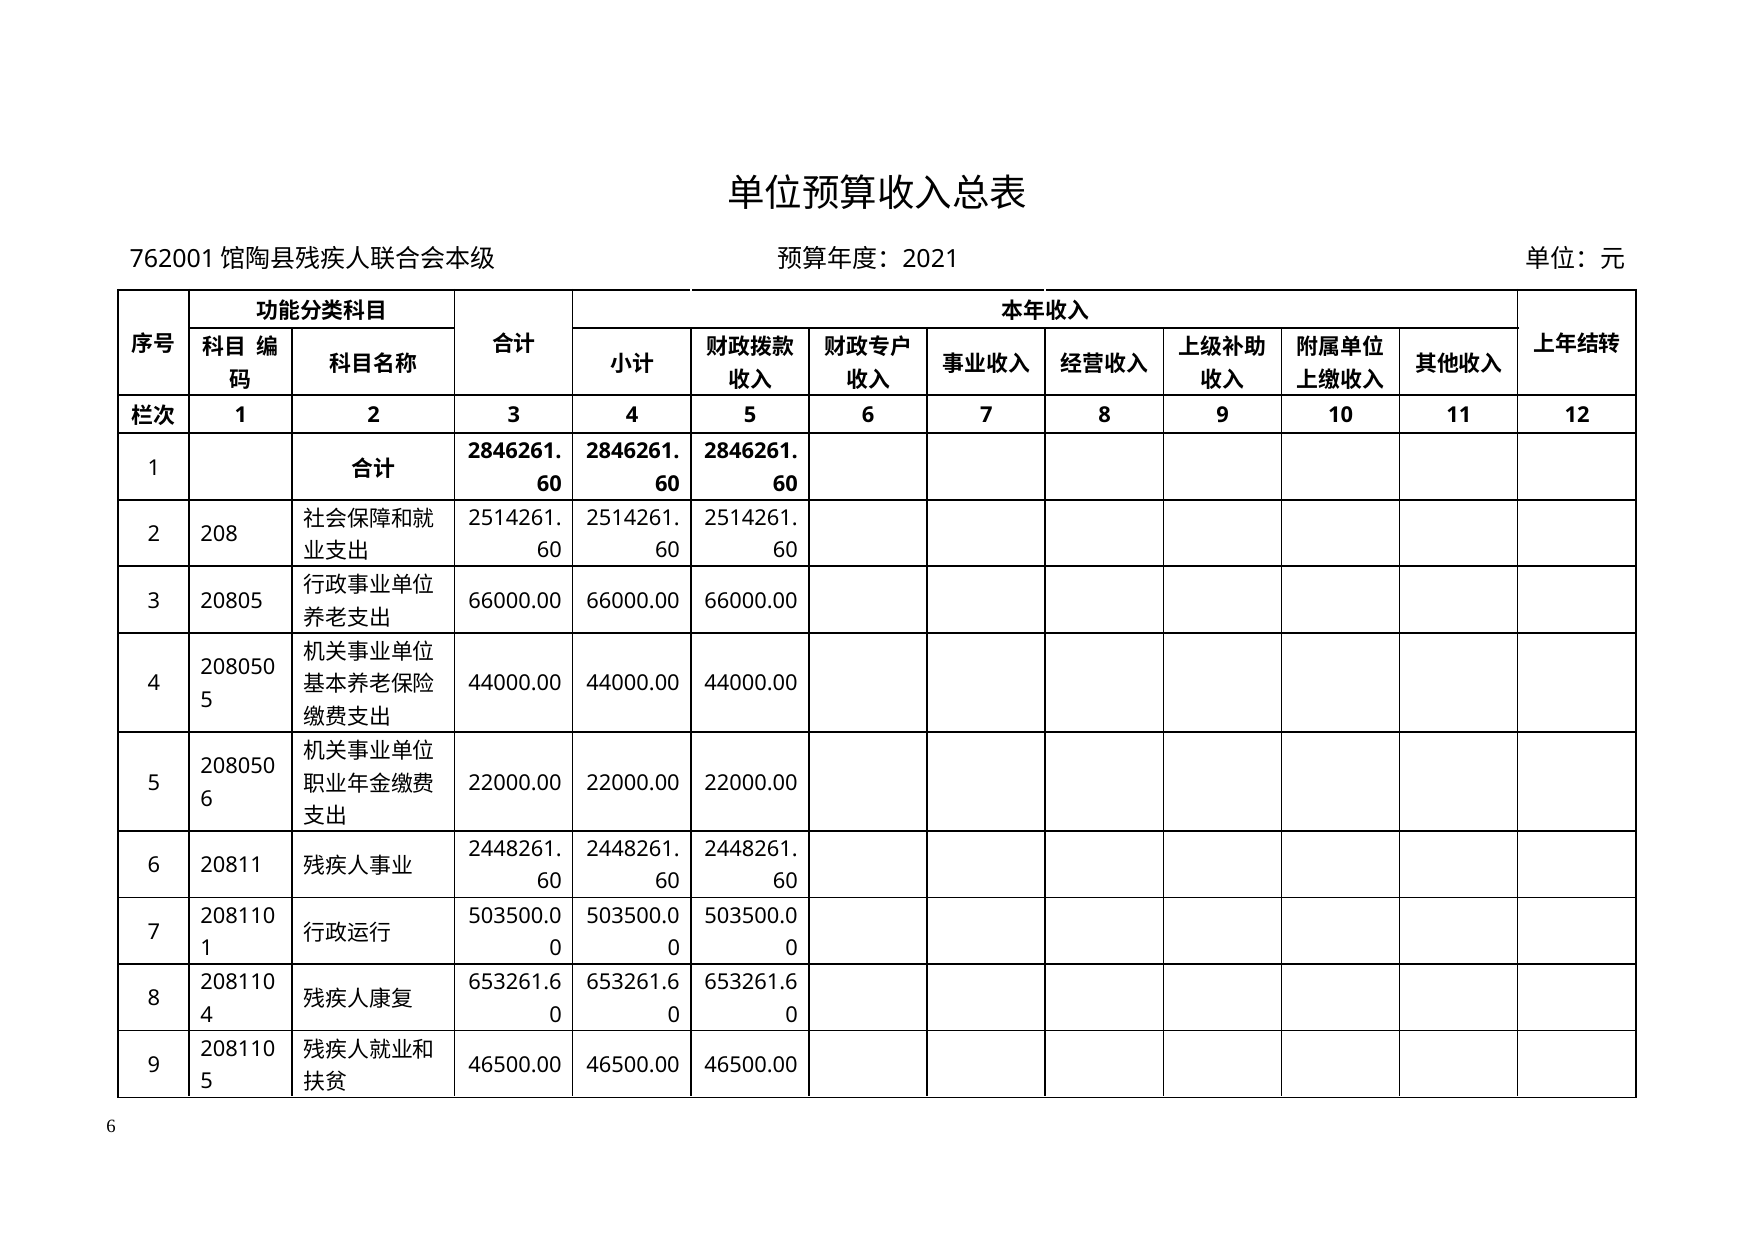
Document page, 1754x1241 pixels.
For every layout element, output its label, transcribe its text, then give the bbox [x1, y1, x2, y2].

table_cell 20811 [190, 832, 291, 897]
table_cell 46500.00 [455, 1031, 572, 1096]
table_cell 合计 [455, 291, 572, 394]
table_cell 残疾人事业 [293, 832, 454, 897]
table_cell [1400, 1031, 1517, 1096]
table_cell 5 [692, 396, 808, 432]
table_cell 653261.60 [692, 965, 808, 1030]
table_cell [1046, 501, 1163, 565]
table_cell [1518, 832, 1635, 897]
table_cell 44000.00 [692, 634, 808, 731]
table_cell 2 [293, 396, 454, 432]
table_cell [1518, 898, 1635, 963]
table_cell 46500.00 [573, 1031, 690, 1096]
table_cell 本年收入 [573, 291, 1517, 327]
table_cell 功能分类科目 [190, 291, 454, 327]
table_cell [1164, 434, 1281, 499]
table_cell [928, 634, 1044, 731]
table_cell 上级补助收入 [1164, 329, 1281, 394]
table_cell 上年结转 [1518, 291, 1635, 394]
table_cell 事业收入 [928, 329, 1044, 394]
table_cell 2081105 [190, 1031, 291, 1096]
table_cell 2846261.60 [692, 434, 808, 499]
table_cell 2081104 [190, 965, 291, 1030]
table_cell [1282, 1031, 1399, 1096]
table_cell 其他收入 [1400, 329, 1517, 394]
table_cell 社会保障和就业支出 [293, 501, 454, 565]
table_cell [810, 567, 926, 632]
table_cell 653261.60 [455, 965, 572, 1030]
table_cell 机关事业单位基本养老保险缴费支出 [293, 634, 454, 731]
table_cell 残疾人康复 [293, 965, 454, 1030]
table_header 762001馆陶县残疾人联合会本级 [119, 224, 690, 289]
table_cell 5 [119, 733, 188, 830]
table_cell [1164, 567, 1281, 632]
table_cell [1282, 733, 1399, 830]
table_cell 机关事业单位职业年金缴费支出 [293, 733, 454, 830]
table_cell 合计 [293, 434, 454, 499]
table_cell 66000.00 [455, 567, 572, 632]
table_cell 44000.00 [573, 634, 690, 731]
table_cell [1400, 567, 1517, 632]
table_cell 3 [119, 567, 188, 632]
table_cell [810, 733, 926, 830]
table_cell [1400, 634, 1517, 731]
table_cell 7 [928, 396, 1044, 432]
table_cell [1046, 1031, 1163, 1096]
table_cell [1282, 898, 1399, 963]
table_cell [1046, 733, 1163, 830]
table_cell [1164, 898, 1281, 963]
table_cell [928, 733, 1044, 830]
table_cell [1518, 1031, 1635, 1096]
table_cell 12 [1518, 396, 1635, 432]
table_cell [1400, 965, 1517, 1030]
table_cell [1400, 434, 1517, 499]
table_cell 2080506 [190, 733, 291, 830]
table_cell [928, 832, 1044, 897]
table_cell 行政运行 [293, 898, 454, 963]
table_cell [1282, 832, 1399, 897]
table_cell 8 [119, 965, 188, 1030]
table_cell [928, 434, 1044, 499]
table_cell [1164, 634, 1281, 731]
table_cell 7 [119, 898, 188, 963]
table_cell 208 [190, 501, 291, 565]
table_cell 653261.60 [573, 965, 690, 1030]
table_cell [1400, 733, 1517, 830]
table_cell [1400, 832, 1517, 897]
table_cell [810, 832, 926, 897]
table_cell [1518, 501, 1635, 565]
table_cell [1046, 832, 1163, 897]
table_cell 44000.00 [455, 634, 572, 731]
table_cell 2448261.60 [692, 832, 808, 897]
table_cell 2514261.60 [455, 501, 572, 565]
table_cell 科目 编码 [190, 329, 291, 394]
table_cell 503500.00 [573, 898, 690, 963]
table_cell [1164, 501, 1281, 565]
table_cell [1518, 634, 1635, 731]
table_cell [928, 898, 1044, 963]
table_cell 2846261.60 [573, 434, 690, 499]
table_cell 6 [810, 396, 926, 432]
table_cell [928, 1031, 1044, 1096]
table_cell [928, 965, 1044, 1030]
table_cell 2448261.60 [455, 832, 572, 897]
table_cell 2081101 [190, 898, 291, 963]
table_cell [1282, 965, 1399, 1030]
table_cell [810, 434, 926, 499]
table_cell [1518, 434, 1635, 499]
table_cell [810, 1031, 926, 1096]
table_cell 4 [119, 634, 188, 731]
table_cell [1518, 733, 1635, 830]
table_cell 3 [455, 396, 572, 432]
table_cell [928, 501, 1044, 565]
table_cell [1282, 434, 1399, 499]
table_cell 9 [1164, 396, 1281, 432]
table_cell 2514261.60 [692, 501, 808, 565]
table_cell 行政事业单位养老支出 [293, 567, 454, 632]
text 单位预算收入总表 [106, 157, 1648, 222]
table_cell 2 [119, 501, 188, 565]
table_header 单位：元 [1046, 224, 1635, 289]
table_cell 残疾人就业和扶贫 [293, 1031, 454, 1096]
table_cell [810, 965, 926, 1030]
table_cell 22000.00 [692, 733, 808, 830]
table_cell 经营收入 [1046, 329, 1163, 394]
table_cell 22000.00 [455, 733, 572, 830]
table_cell 22000.00 [573, 733, 690, 830]
table_cell 财政拨款 收入 [692, 329, 808, 394]
table_cell [1400, 501, 1517, 565]
table_cell 1 [119, 434, 188, 499]
table_cell 8 [1046, 396, 1163, 432]
table_cell 503500.00 [455, 898, 572, 963]
table_cell 2448261.60 [573, 832, 690, 897]
table_cell [190, 434, 291, 499]
table_cell 11 [1400, 396, 1517, 432]
table_cell 6 [119, 832, 188, 897]
table_cell 财政专户 收入 [810, 329, 926, 394]
table_cell [810, 501, 926, 565]
table_cell [1282, 634, 1399, 731]
table_cell [1046, 567, 1163, 632]
table_cell 栏次 [119, 396, 188, 432]
table_cell 2846261.60 [455, 434, 572, 499]
table_cell [810, 898, 926, 963]
table_cell 20805 [190, 567, 291, 632]
table_cell [810, 634, 926, 731]
table_cell 46500.00 [692, 1031, 808, 1096]
table_cell [1164, 1031, 1281, 1096]
table_cell [1046, 898, 1163, 963]
table_cell [1518, 965, 1635, 1030]
table_cell [1046, 634, 1163, 731]
table_cell [928, 567, 1044, 632]
table_cell [1046, 965, 1163, 1030]
table_cell 66000.00 [573, 567, 690, 632]
table_cell 1 [190, 396, 291, 432]
table_cell [1518, 567, 1635, 632]
table_cell 科目名称 [293, 329, 454, 394]
table_cell 序号 [119, 291, 188, 394]
table_cell 2514261.60 [573, 501, 690, 565]
table_cell [1282, 501, 1399, 565]
table_cell 附属单位上缴收入 [1282, 329, 1399, 394]
table_cell [1400, 898, 1517, 963]
table_cell [1282, 567, 1399, 632]
table_cell 503500.00 [692, 898, 808, 963]
table_cell 2080505 [190, 634, 291, 731]
table_cell [1164, 965, 1281, 1030]
table_cell [1164, 733, 1281, 830]
table_cell 10 [1282, 396, 1399, 432]
table_cell 9 [119, 1031, 188, 1096]
table_cell 小计 [573, 329, 690, 394]
table_cell [1046, 434, 1163, 499]
table_cell [1164, 832, 1281, 897]
table_header 预算年度：2021 [692, 224, 1044, 289]
table_cell 66000.00 [692, 567, 808, 632]
table_cell 4 [573, 396, 690, 432]
